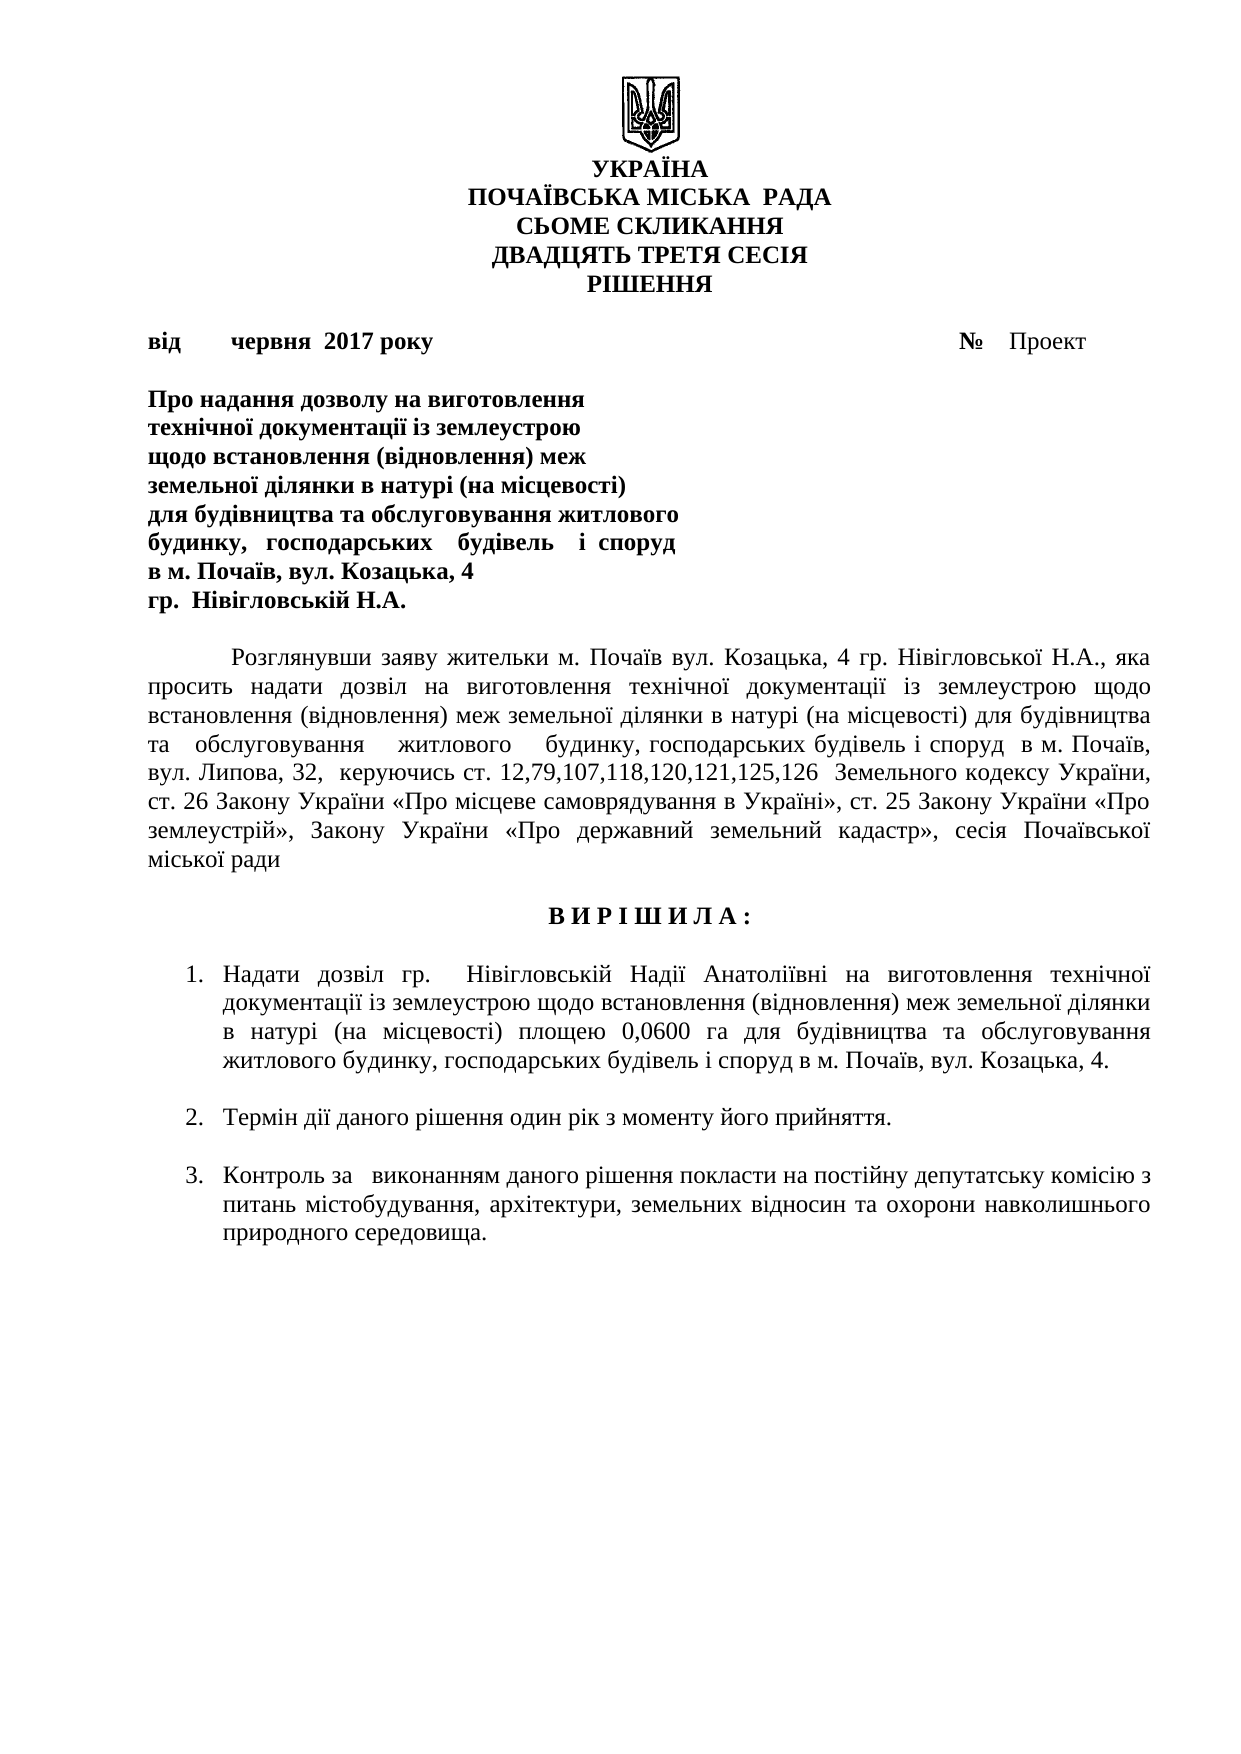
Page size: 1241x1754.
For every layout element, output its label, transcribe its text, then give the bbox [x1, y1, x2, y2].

text гр. Нівігловській Н.А. [148, 585, 1152, 614]
text технічної документації із землеустрою [148, 412, 1152, 441]
text будинку, господарських будівель і споруд [148, 527, 1152, 556]
list Надати дозвіл гр. Нівігловській Надії Анатоліївні на виготовлення технічної документації із землеустрою щодо встановлення (відновлення) меж земельної ділянки в натурі (на місцевості) площею 0,0600 га для будівництва та обслуговування житлового будинку, господарських будівель і споруд в м. Почаїв, вул. Козацька, 4. [185, 959, 1152, 1074]
text В И Р І Ш И Л А : [148, 901, 1152, 930]
text Розглянувши заяву жительки м. Почаїв вул. Козацька, 4 гр. Нівігловської Н.А., яка просить надати дозвіл на виготовлення технічної документації із землеустрою щодо встановлення (відновлення) меж земельної ділянки в натурі (на місцевості) для будівництва та обслуговування житлового будинку, господарських будівель і споруд в м. Почаїв, вул. Липова, 32, керуючись ст. 12,79,107,118,120,121,125,126 Земельного кодексу України, ст. 26 Закону України «Про місцеве самоврядування в Україні», ст. 25 Закону України «Про землеустрій», Закону України «Про державний земельний кадастр», сесія Почаївської міської ради [148, 642, 1152, 872]
text щодо встановлення (відновлення) меж [148, 441, 1152, 470]
picture [616, 73, 684, 154]
text Про надання дозволу на виготовлення [148, 384, 1152, 412]
list Термін дії даного рішення один рік з моменту його прийняття. [185, 1102, 1152, 1131]
text в м. Почаїв, вул. Козацька, 4 [148, 556, 1152, 585]
text земельної ділянки в натурі (на місцевості) [148, 470, 1152, 499]
text для будівництва та обслуговування житлового [148, 499, 1152, 527]
list Контроль за виконанням даного рішення покласти на постійну депутатську комісію з питань містобудування, архітектури, земельних відносин та охорони навколишнього природного середовища. [185, 1160, 1152, 1246]
